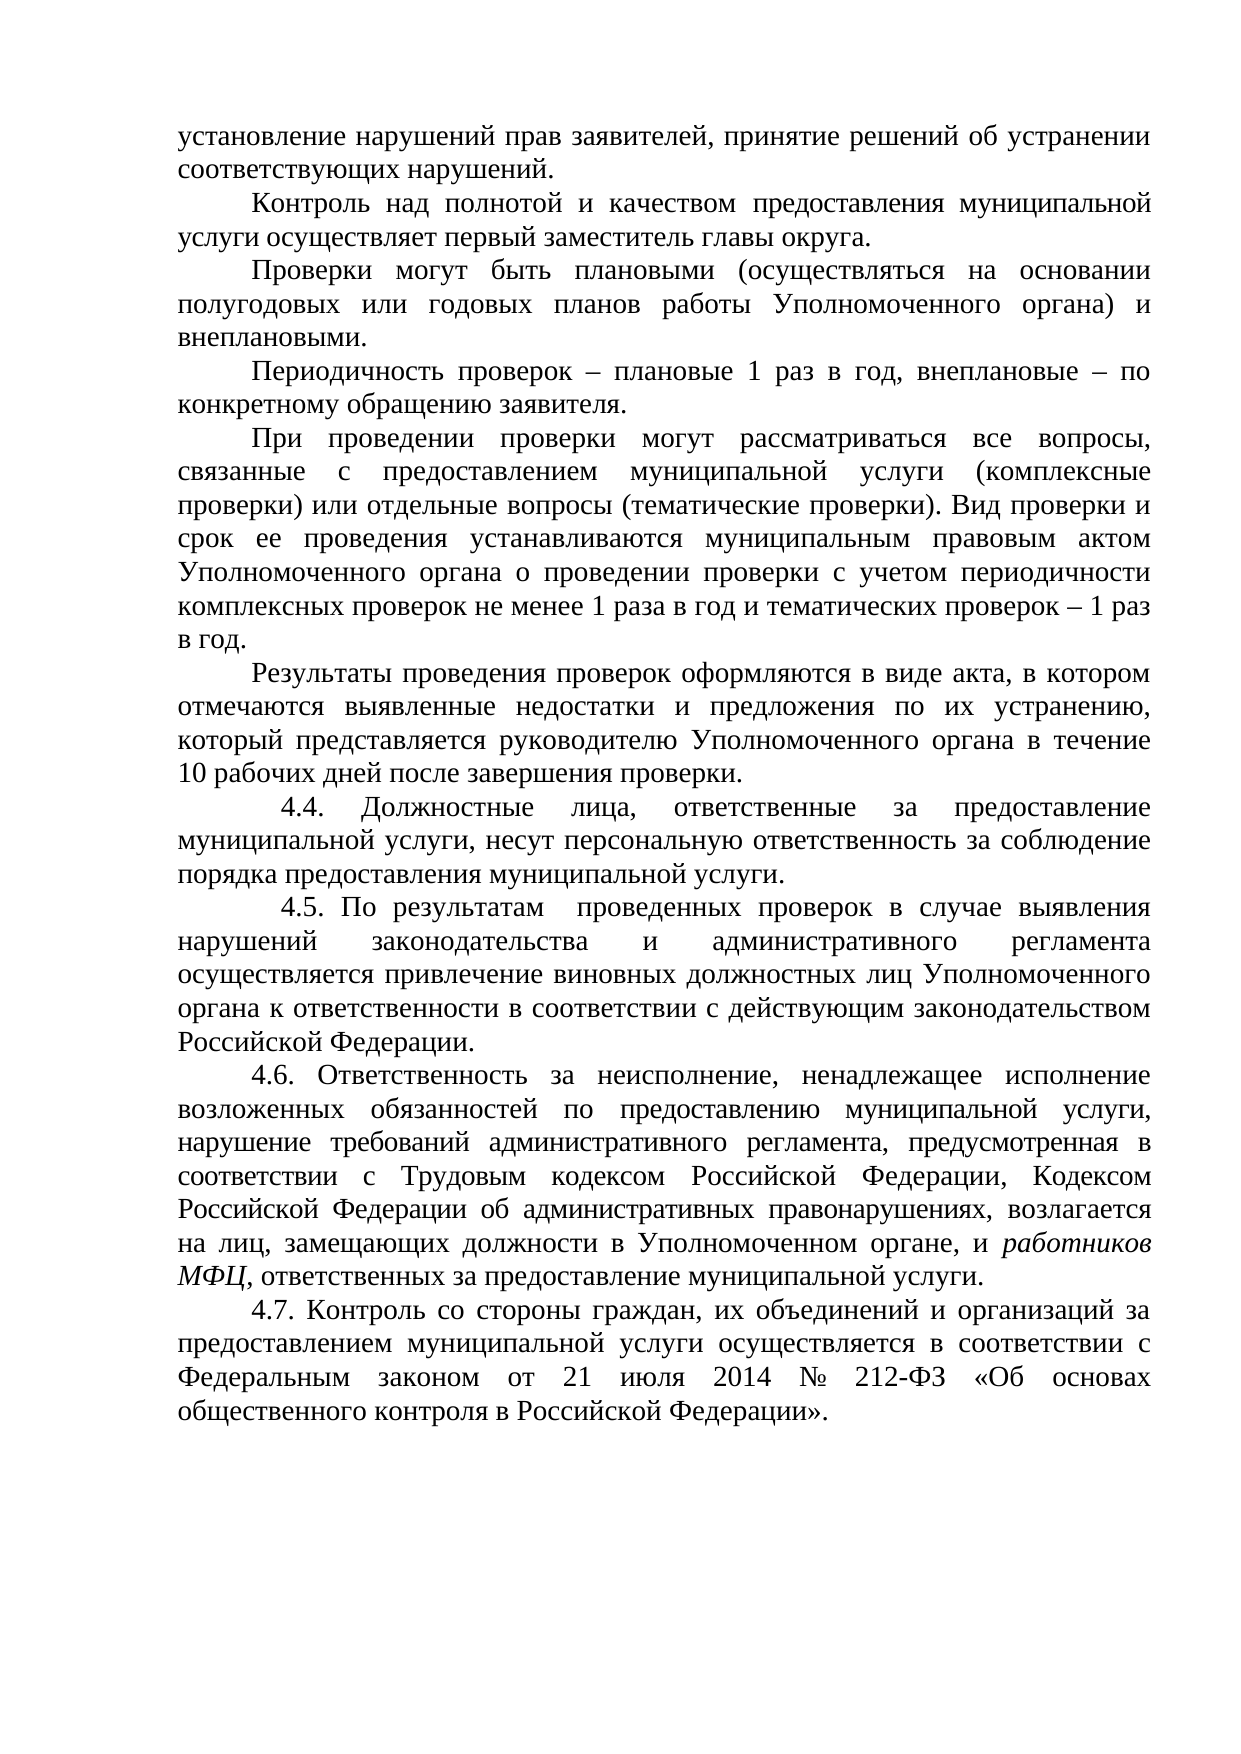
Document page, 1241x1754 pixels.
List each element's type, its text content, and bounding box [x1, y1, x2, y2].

text При проведении проверки могут рассматриваться все вопросы, связанные с предоставлением муниципальной услуги (комплексные проверки) или отдельные вопросы (тематические проверки). Вид проверки и срок ее проведения устанавливаются муниципальным правовым актом Уполномоченного органа о проведении проверки с учетом периодичности комплексных проверок не менее 1 раза в год и тематических проверок – 1 раз в год. [177, 420, 1152, 655]
text Проверки могут быть плановыми (осуществляться на основании полугодовых или годовых планов работы Уполномоченного органа) и внеплановыми. [177, 252, 1152, 353]
text Контроль над полнотой и качеством предоставления муниципальной услуги осуществляет первый заместитель главы округа. [177, 185, 1152, 252]
text Результаты проведения проверок оформляются в виде акта, в котором отмечаются выявленные недостатки и предложения по их устранению, который представляется руководителю Уполномоченного органа в течение 10 рабочих дней после завершения проверки. [177, 655, 1152, 789]
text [177, 118, 1152, 185]
text 4.7. Контроль со стороны граждан, их объединений и организаций за предоставлением муниципальной услуги осуществляется в соответствии с Федеральным законом от 21 июля 2014 № 212-ФЗ «Об основах общественного контроля в Российской Федерации». [177, 1292, 1152, 1426]
text 4.6. Ответственность за неисполнение, ненадлежащее исполнение возложенных обязанностей по предоставлению муниципальной услуги, нарушение требований административного регламента, предусмотренная в соответствии с Трудовым кодексом Российской Федерации, Кодексом Российской Федерации об административных правонарушениях, возлагается на лиц, замещающих должности в Уполномоченном органе, и работников МФЦ, ответственных за предоставление муниципальной услуги. [177, 1057, 1152, 1292]
text 4.4. Должностные лица, ответственные за предоставление муниципальной услуги, несут персональную ответственность за соблюдение порядка предоставления муниципальной услуги. [177, 789, 1152, 889]
text 4.5. По результатам проведенных проверок в случае выявления нарушений законодательства и административного регламента осуществляется привлечение виновных должностных лиц Уполномоченного органа к ответственности в соответствии с действующим законодательством Российской Федерации. [177, 889, 1152, 1057]
text Периодичность проверок – плановые 1 раз в год, внеплановые – по конкретному обращению заявителя. [177, 353, 1152, 420]
